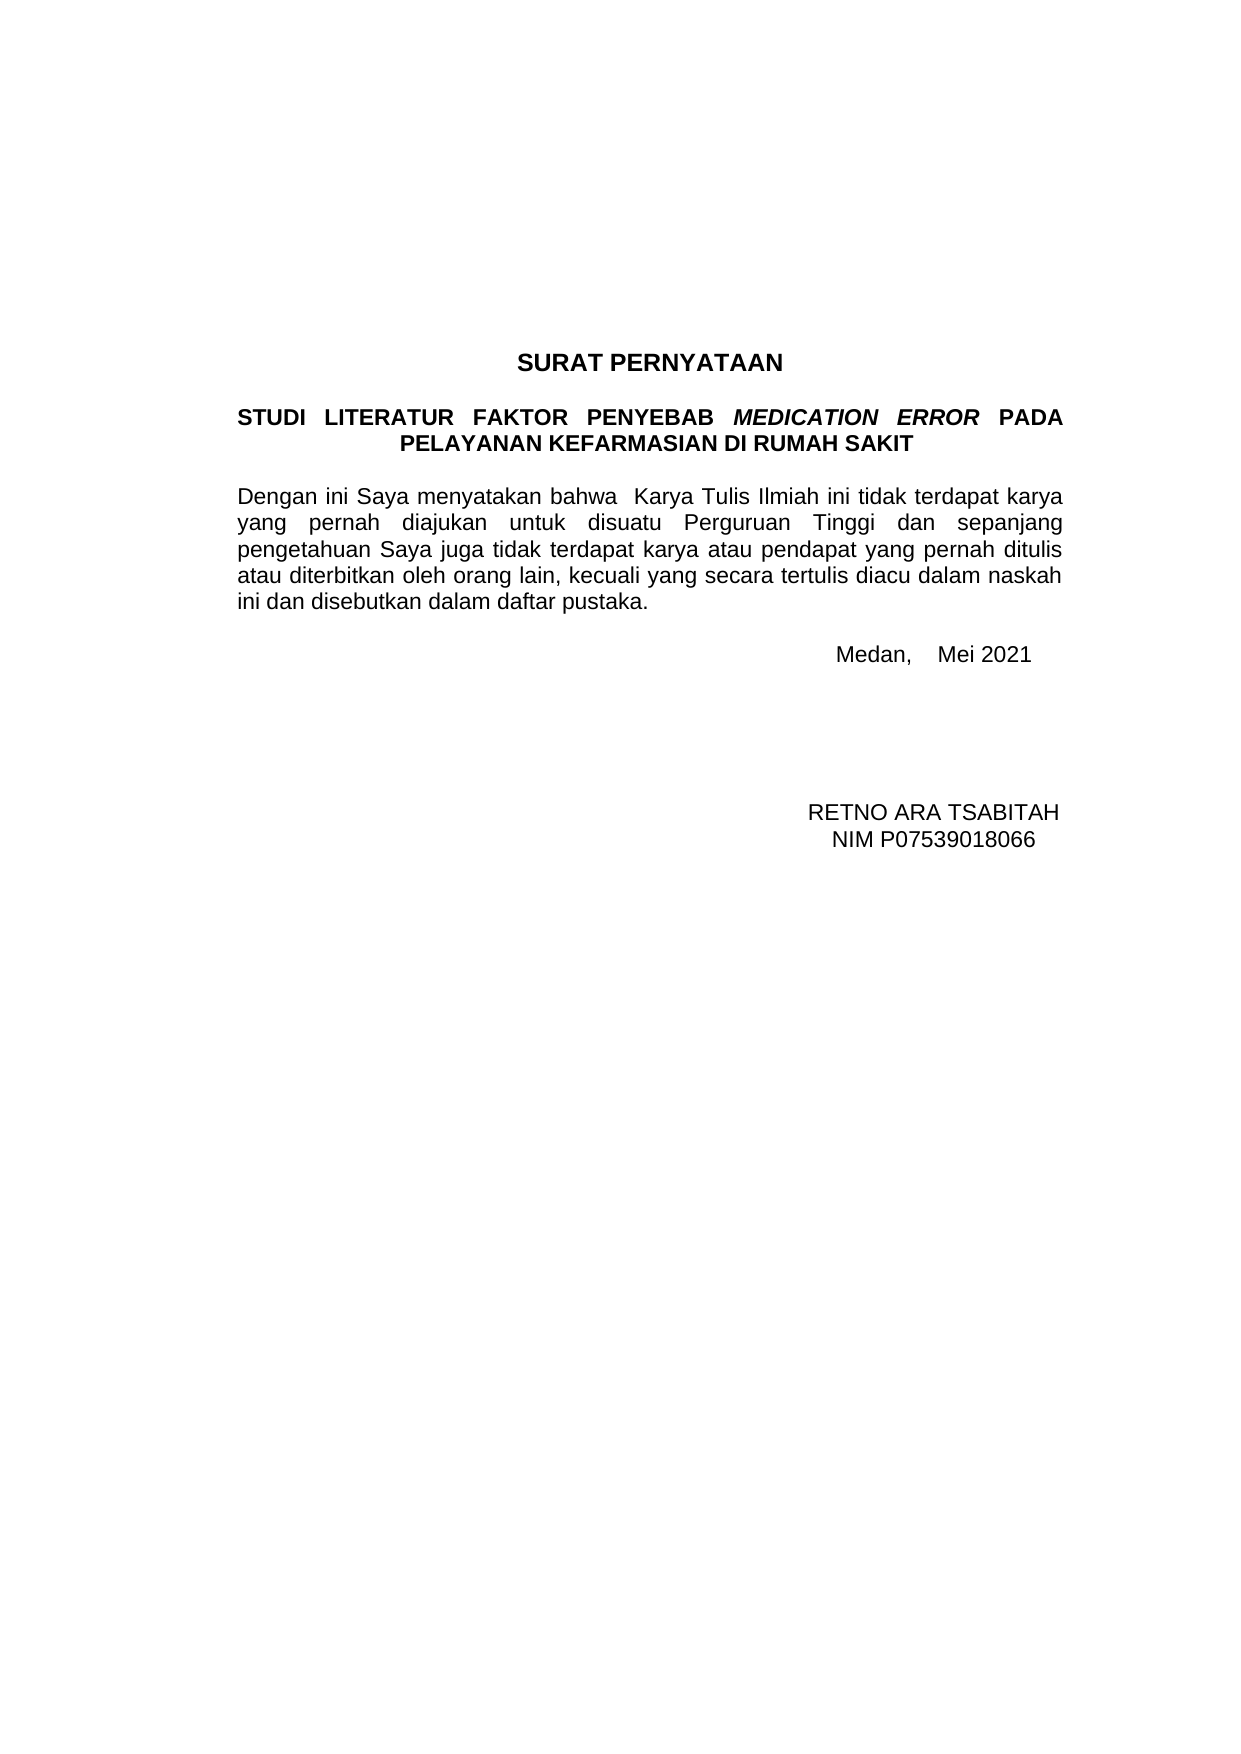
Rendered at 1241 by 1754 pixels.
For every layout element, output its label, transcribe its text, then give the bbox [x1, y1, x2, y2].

text Medan, Mei 2021 [804, 641, 1063, 667]
text RETNO ARA TSABITAH [804, 799, 1063, 826]
text NIM P07539018066 [804, 826, 1063, 852]
text Dengan ini Saya menyatakan bahwa Karya Tulis Ilmiah ini tidak terdapat karya yang pernah diajukan untuk disuatu Perguruan Tinggi dan sepanjang pengetahuan Saya juga tidak terdapat karya atau pendapat yang pernah ditulis atau diterbitkan oleh orang lain, kecuali yang secara tertulis diacu dalam naskah ini dan disebutkan dalam daftar pustaka. [237, 483, 1063, 615]
text STUDI LITERATUR FAKTOR PENYEBAB MEDICATION ERROR PADA PELAYANAN KEFARMASIAN DI RUMAH SAKIT [237, 404, 1063, 457]
text SURAT PERNYATAAN [237, 348, 1063, 377]
